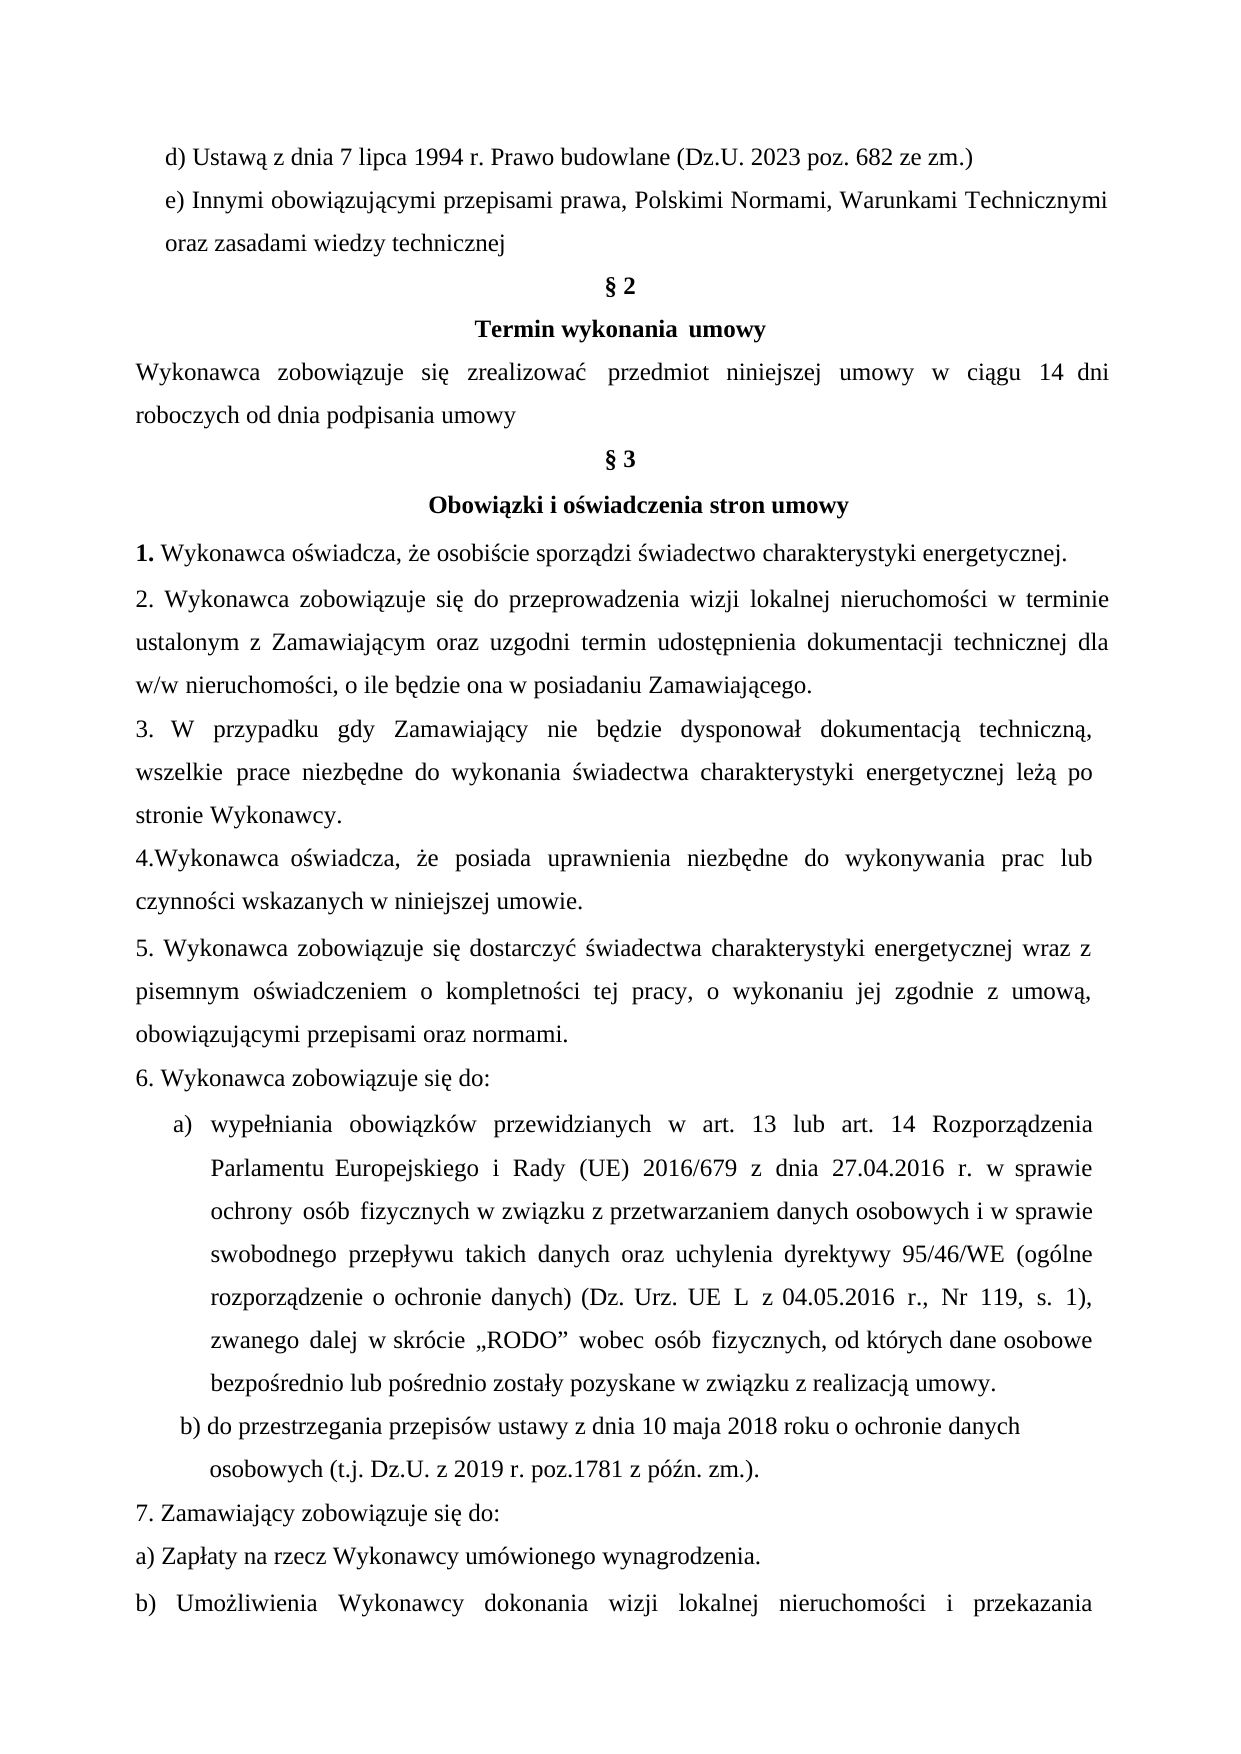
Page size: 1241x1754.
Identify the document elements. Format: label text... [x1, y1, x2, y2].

text 5. Wykonawca zobowiązuje się dostarczyć świadectwa charakterystyki energetycznej wraz z pisemnym oświadczeniem o kompletności tej pracy, o wykonaniu jej zgodnie z umową, obowiązującymi przepisami oraz normami. [135, 933, 1092, 1048]
text 6. Wykonawca zobowiązuje się do: [135, 1063, 1109, 1091]
list wypełniania obowiązków przewidzianych w art. 13 lub art. 14 Rozporządzenia Parlamentu Europejskiego i Rady (UE) 2016/679 z dnia 27.04.2016 r. w sprawie ochrony osób fizycznych w związku z przetwarzaniem danych osobowych i w sprawie swobodnego przepływu takich danych oraz uchylenia dyrektywy 95/46/WE (ogólne rozporządzenie o ochronie danych) (Dz. Urz. UE L z 04.05.2016 r., Nr 119, s. 1), zwanego dalej w skrócie „RODO” wobec osób fizycznych, od których dane osobowe bezpośrednio lub pośrednio zostały pozyskane w związku z realizacją umowy. [173, 1109, 1093, 1397]
text b) do przestrzegania przepisów ustawy z dnia 10 maja 2018 roku o ochronie danych osobowych (t.j. Dz.U. z 2019 r. poz.1781 z późn. zm.). [180, 1411, 1057, 1483]
list 4.Wykonawca oświadcza, że posiada uprawnienia niezbędne do wykonywania prac lub czynności wskazanych w niniejszej umowie. [135, 843, 1092, 915]
text Obowiązki i oświadczenia stron umowy [172, 491, 1104, 519]
text § 2 [135, 271, 1104, 300]
text § 3 [135, 444, 1104, 472]
list 2. Wykonawca zobowiązuje się do przeprowadzenia wizji lokalnej nieruchomości w terminie ustalonym z Zamawiającym oraz uzgodni termin udostępnienia dokumentacji technicznej dla w/w nieruchomości, o ile będzie ona w posiadaniu Zamawiającego. [135, 584, 1109, 699]
text Wykonawca zobowiązuje się zrealizować przedmiot niniejszej umowy w ciągu 14 dni roboczych od dnia podpisania umowy [135, 357, 1109, 429]
text Termin wykonania umowy [135, 314, 1105, 343]
list 3. W przypadku gdy Zamawiający nie będzie dysponował dokumentacją techniczną, wszelkie prace niezbędne do wykonania świadectwa charakterystyki energetycznej leżą po stronie Wykonawcy. [135, 714, 1092, 829]
text 7. Zamawiający zobowiązuje się do: [135, 1498, 1109, 1527]
text e) Innymi obowiązującymi przepisami prawa, Polskimi Normami, Warunkami Technicznymi oraz zasadami wiedzy technicznej [165, 185, 1109, 257]
text a) Zapłaty na rzecz Wykonawcy umówionego wynagrodzenia. [135, 1541, 1109, 1570]
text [135, 1588, 1093, 1617]
text 1. Wykonawca oświadcza, że osobiście sporządzi świadectwo charakterystyki energetycznej. [135, 538, 1104, 566]
text d) Ustawą z dnia 7 lipca 1994 r. Prawo budowlane (Dz.U. 2023 poz. 682 ze zm.) [165, 142, 1109, 170]
